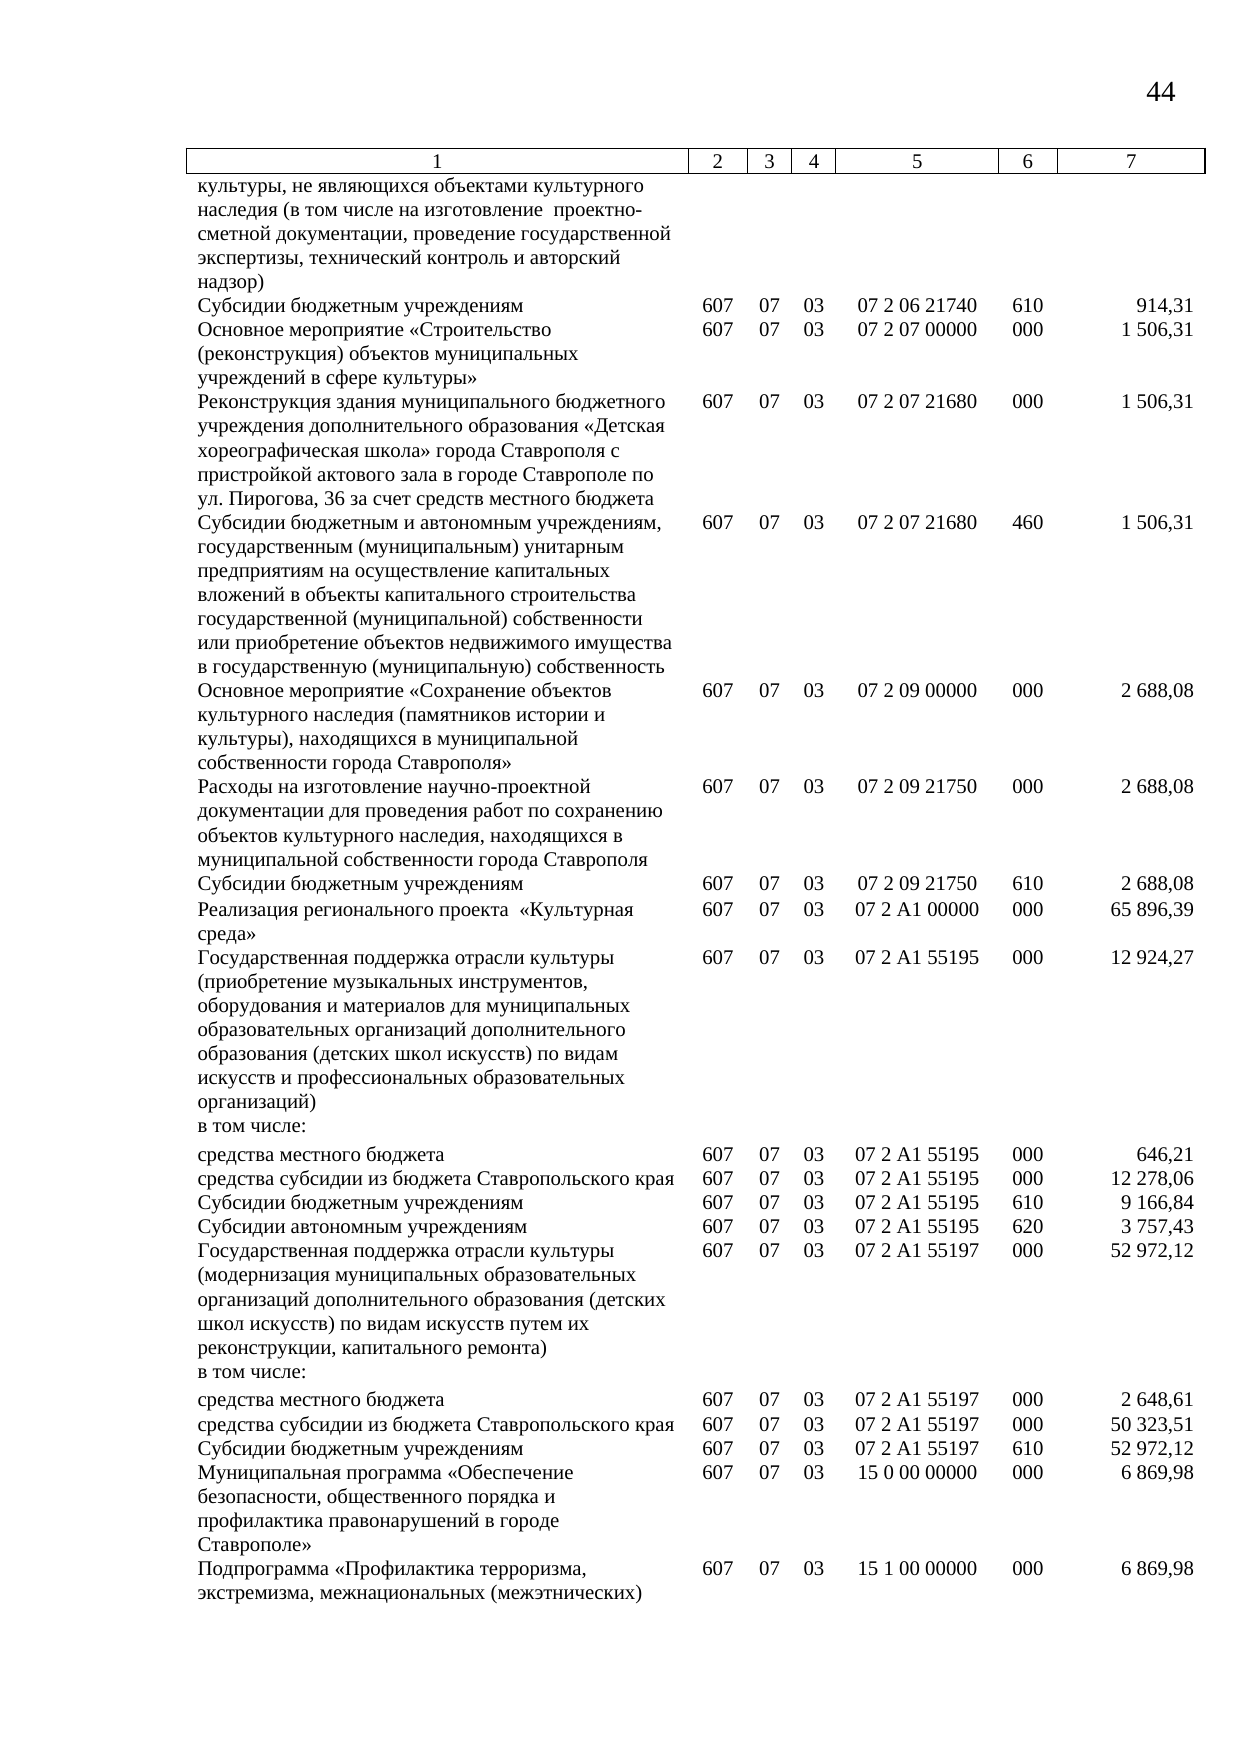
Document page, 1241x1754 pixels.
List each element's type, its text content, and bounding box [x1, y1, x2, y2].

table_header 5 [836, 149, 998, 173]
table_header 4 [792, 149, 835, 173]
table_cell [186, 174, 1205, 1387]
table_header 2 [689, 149, 747, 173]
table_header 6 [999, 149, 1057, 173]
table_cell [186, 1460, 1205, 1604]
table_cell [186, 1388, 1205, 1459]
table_header 1 [187, 149, 688, 173]
table_header 3 [748, 149, 791, 173]
table_header 7 [1058, 149, 1204, 173]
